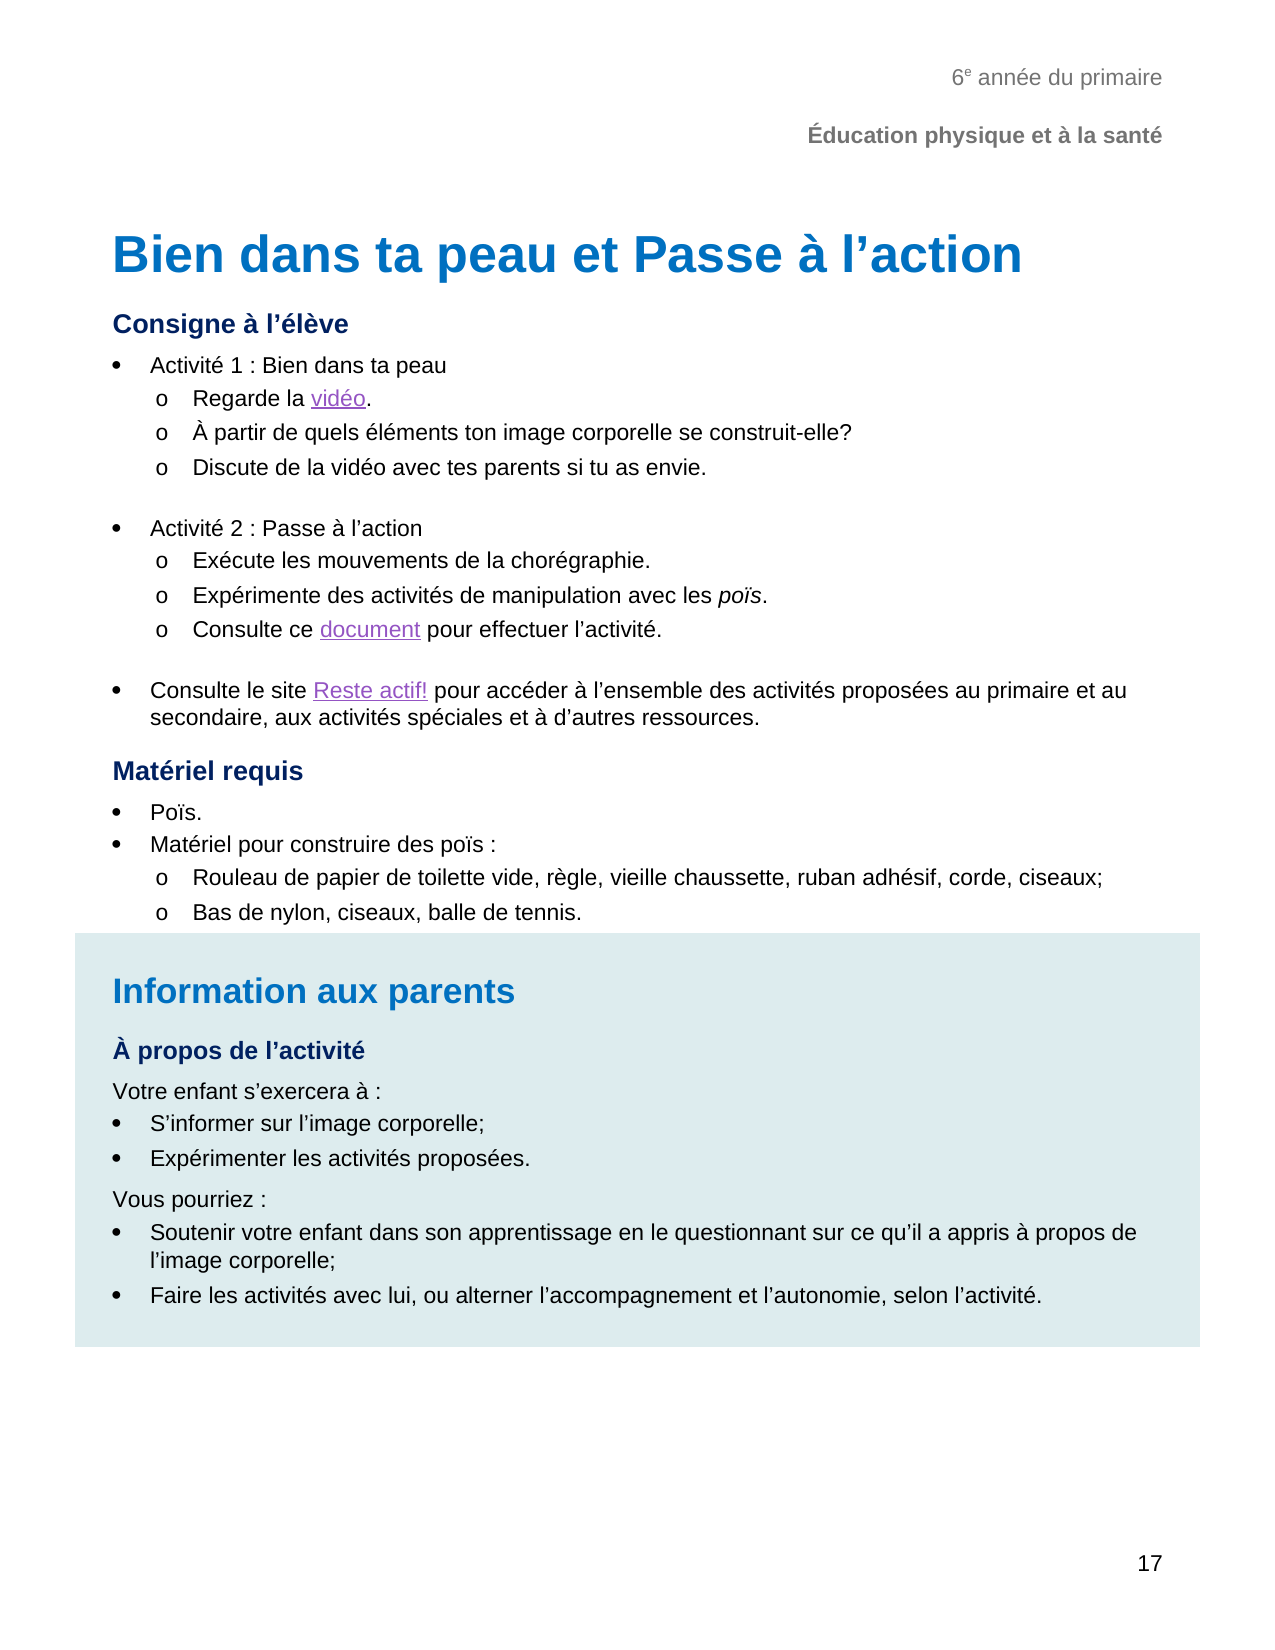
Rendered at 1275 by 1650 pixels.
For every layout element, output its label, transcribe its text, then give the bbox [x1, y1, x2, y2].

text Expérimente des activités de manipulation avec les poïs. [155, 582, 1162, 610]
text Discute de la vidéo avec tes parents si tu as envie. [155, 454, 1162, 482]
text À partir de quels éléments ton image corporelle se construit-elle? [155, 419, 1162, 447]
list Activité 2 : Passe à l’action [112, 514, 1162, 541]
text Regarde la vidéo. [155, 384, 1162, 413]
text Bien dans ta peau et Passe à l’action [112, 223, 1162, 283]
text Bas de nylon, ciseaux, balle de tennis. [155, 898, 1162, 927]
text Consulte ce document pour effectuer l’activité. [155, 616, 1162, 645]
text Exécute les mouvements de la chorégraphie. [155, 547, 1162, 576]
list Activité 1 : Bien dans ta peau [112, 352, 1162, 378]
list Matériel pour construire des poïs : [112, 831, 1162, 858]
text Consigne à l’élève [112, 308, 1162, 339]
text Matériel requis [112, 755, 1083, 786]
text Rouleau de papier de toilette vide, règle, vieille chaussette, ruban adhésif, corde, ciseaux; [155, 864, 1162, 892]
table_header Information aux parents À propos de l’activité Votre enfant s’exercera à : S’informer sur l’image corporelle; Expérimenter les activités proposées. Vous pourriez : Soutenir votre enfant dans son apprentissage en le questionnant sur ce qu’il a appris à propos de l’image corporelle; Faire les activités avec lui, ou alterner l’accompagnement et l’autonomie, selon l’activité. [75, 933, 1200, 1347]
list Consulte le site Reste actif! pour accéder à l’ensemble des activités proposées au primaire et au secondaire, aux activités spéciales et à d’autres ressources. [112, 677, 1162, 730]
text Éducation physique et à la santé [112, 122, 1162, 148]
text Poïs. [112, 799, 1162, 825]
